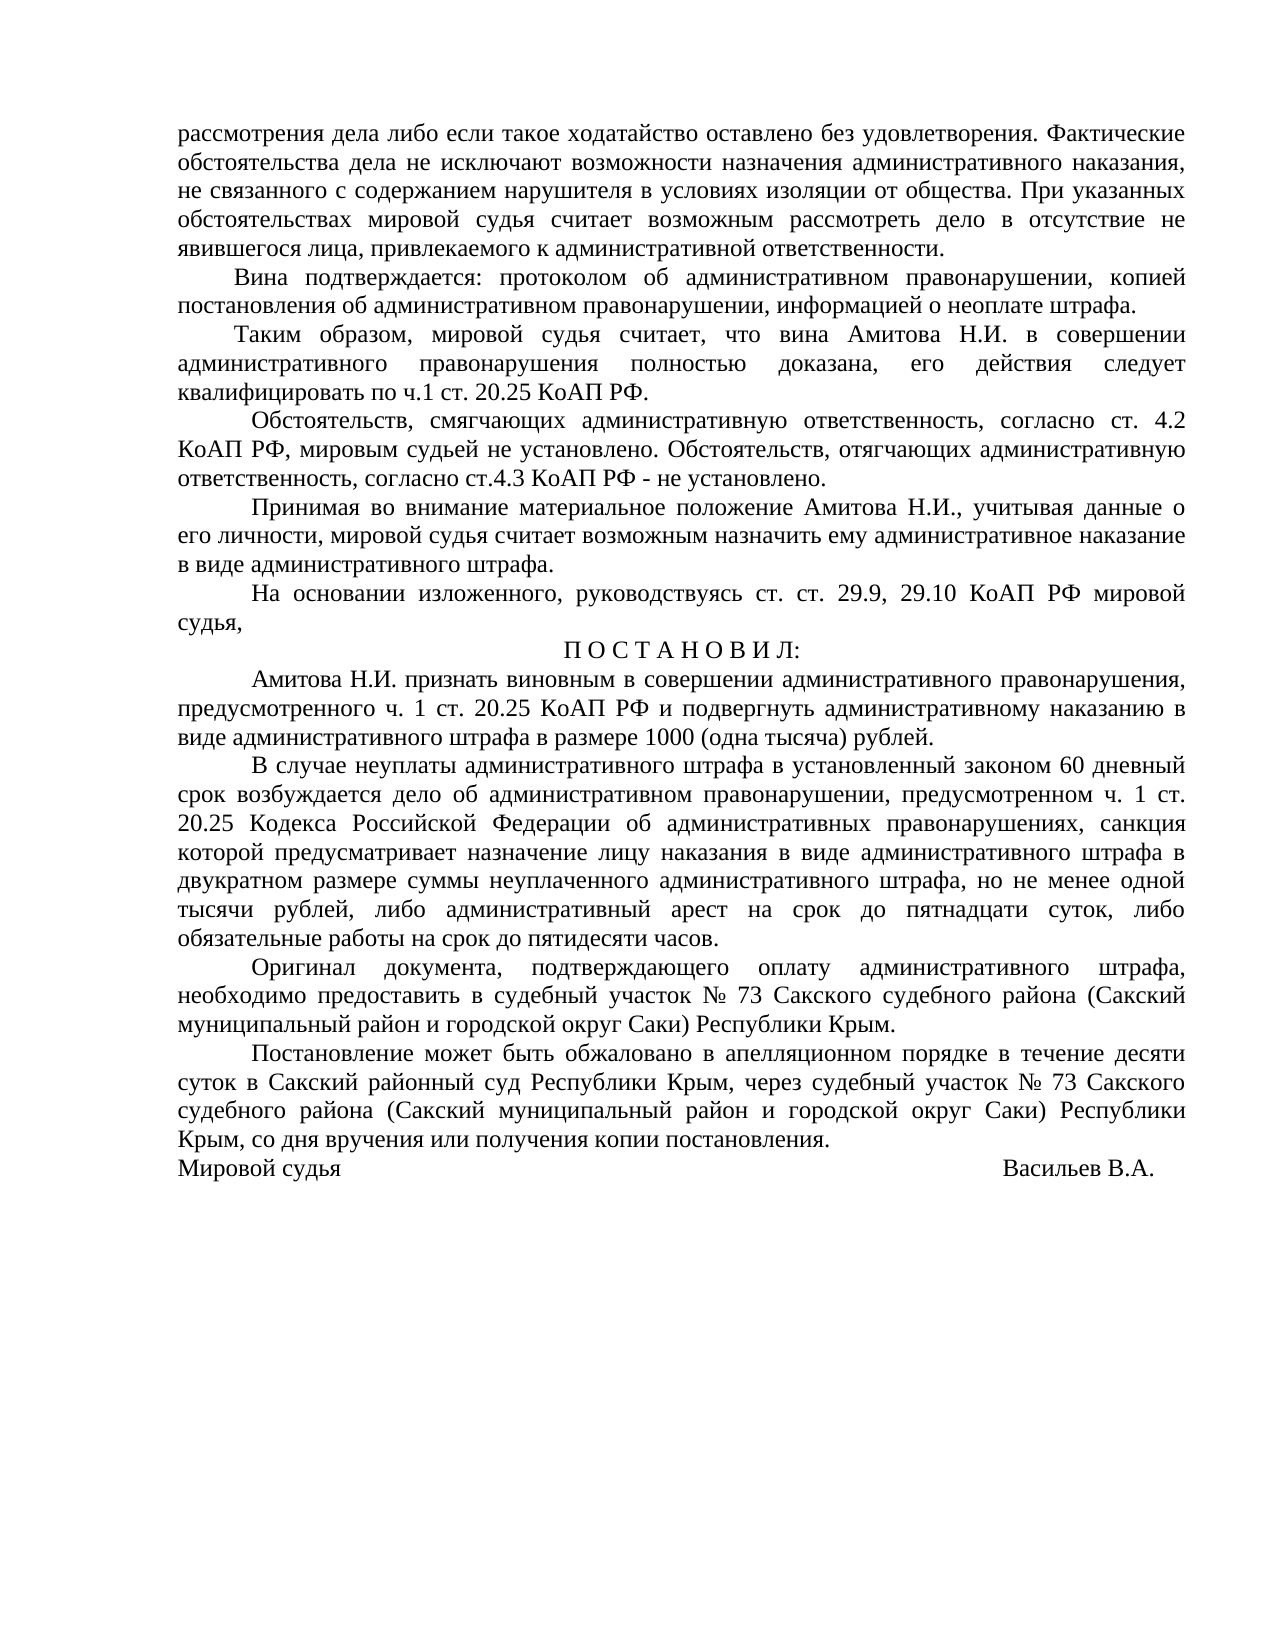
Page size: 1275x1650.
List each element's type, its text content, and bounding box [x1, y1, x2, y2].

text Таким образом, мировой судья считает, что вина Амитова Н.И. в совершении административного правонарушения полностью доказана, его действия следует квалифицировать по ч.1 ст. 20.25 КоАП РФ. [177, 319, 1186, 406]
text В случае неуплаты административного штрафа в установленный законом 60 дневный срок возбуждается дело об административном правонарушении, предусмотренном ч. 1 ст. 20.25 Кодекса Российской Федерации об административных правонарушениях, санкция которой предусматривает назначение лицу наказания в виде административного штрафа в двукратном размере суммы неуплаченного административного штрафа, но не менее одной тысячи рублей, либо административный арест на срок до пятнадцати суток, либо обязательные работы на срок до пятидесяти часов. [177, 751, 1186, 952]
text П О С Т А Н О В И Л: [177, 636, 1186, 664]
text Принимая во внимание материальное положение Амитова Н.И., учитывая данные о его личности, мировой судья считает возможным назначить ему административное наказание в виде административного штрафа. [177, 492, 1186, 578]
text Постановление может быть обжаловано в апелляционном порядке в течение десяти суток в Сакский районный суд Республики Крым, через судебный участок № 73 Сакского судебного района (Сакский муниципальный район и городской округ Саки) Республики Крым, со дня вручения или получения копии постановления. [177, 1038, 1186, 1153]
text Амитова Н.И. признать виновным в совершении административного правонарушения, предусмотренного ч. 1 ст. 20.25 КоАП РФ и подвергнуть административному наказанию в виде административного штрафа в размере 1000 (одна тысяча) рублей. [177, 664, 1186, 751]
text Вина подтверждается: протоколом об административном правонарушении, копией постановления об административном правонарушении, информацией о неоплате штрафа. [177, 262, 1186, 319]
text Обстоятельств, смягчающих административную ответственность, согласно ст. 4.2 КоАП РФ, мировым судьей не установлено. Обстоятельств, отягчающих административную ответственность, согласно ст.4.3 КоАП РФ - не установлено. [177, 406, 1186, 492]
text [177, 118, 1186, 262]
text Мировой судья Васильев В.А. [177, 1153, 1186, 1182]
text Оригинал документа, подтверждающего оплату административного штрафа, необходимо предоставить в судебный участок № 73 Сакского судебного района (Сакский муниципальный район и городской округ Саки) Республики Крым. [177, 952, 1186, 1038]
text На основании изложенного, руководствуясь ст. ст. 29.9, 29.10 КоАП РФ мировой судья, [177, 578, 1186, 636]
